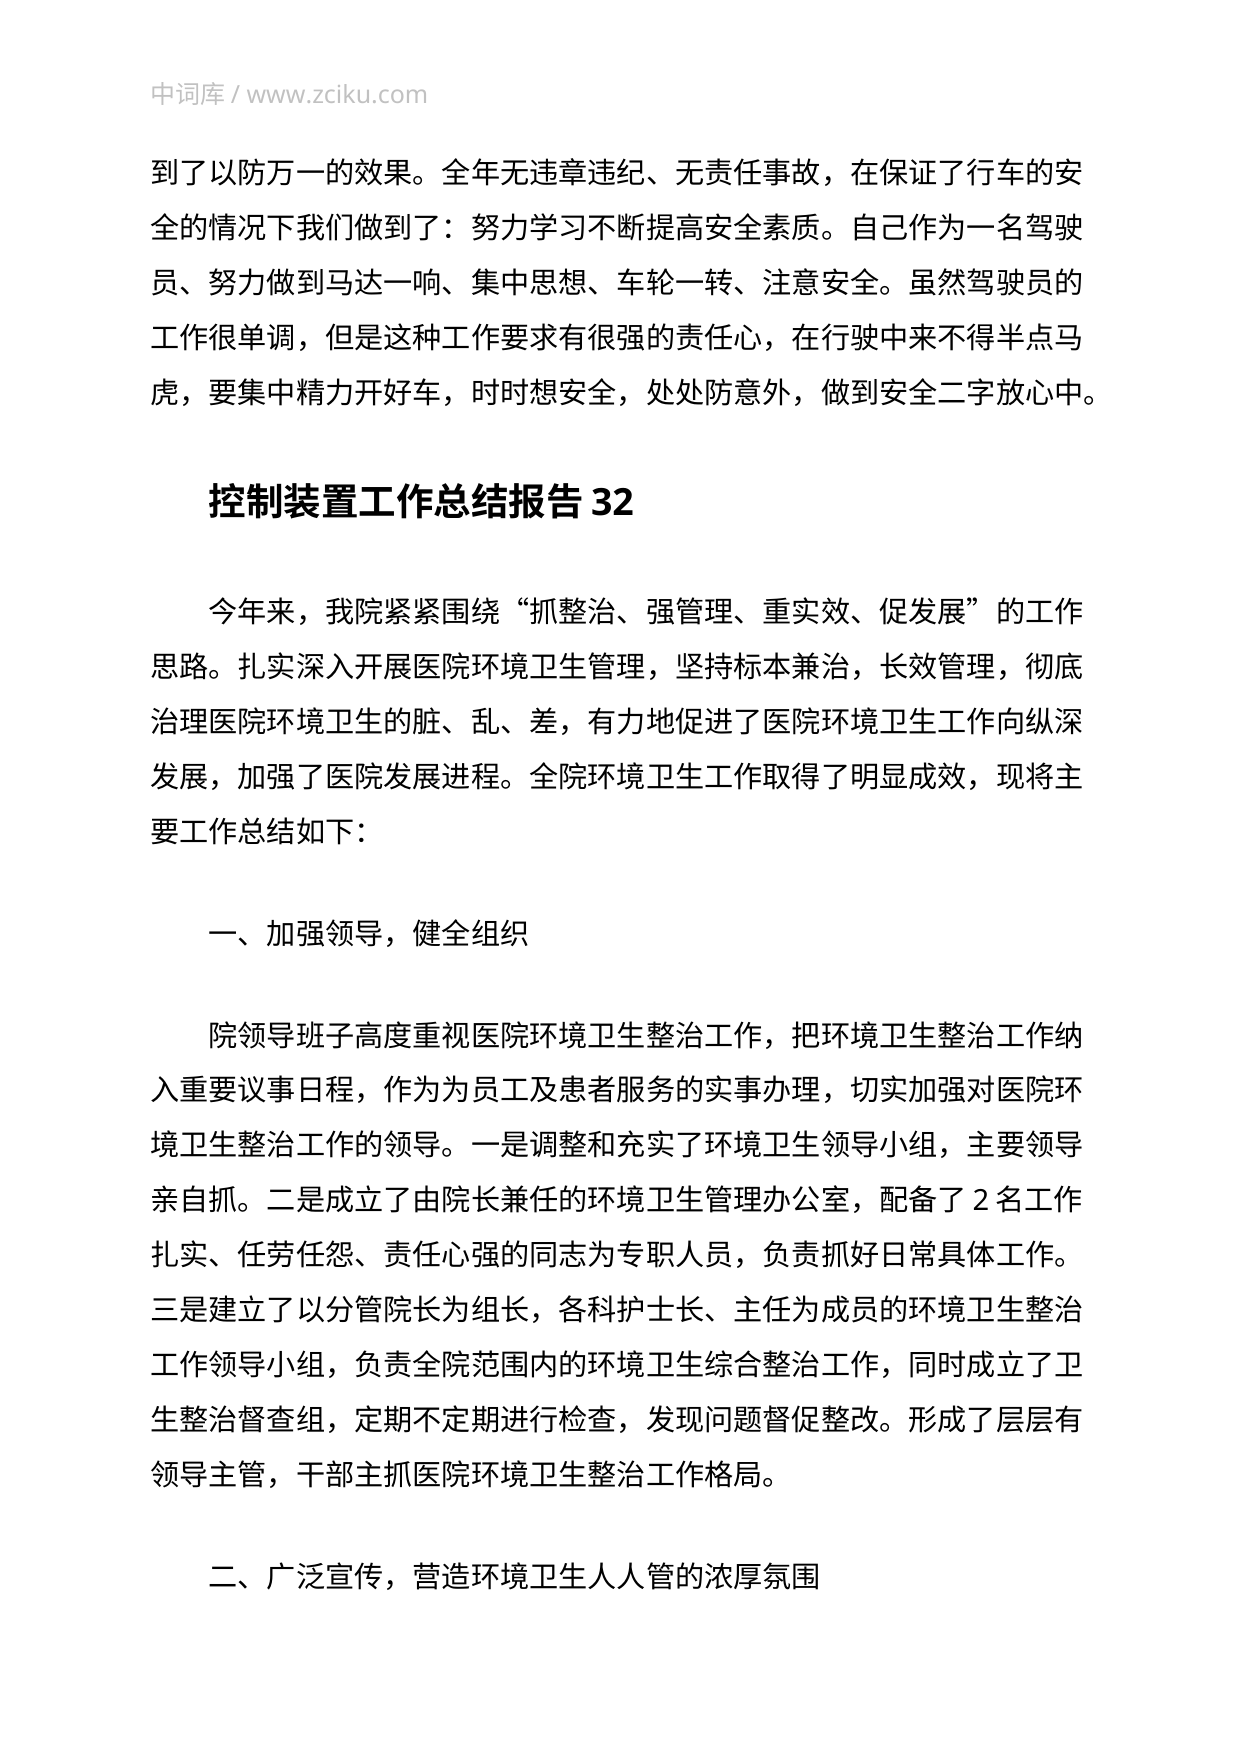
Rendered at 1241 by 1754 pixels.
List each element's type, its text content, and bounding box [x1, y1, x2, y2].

text 二、广泛宣传，营造环境卫生人人管的浓厚氛围 [150, 1553, 1090, 1595]
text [150, 150, 1090, 412]
text 今年来，我院紧紧围绕“抓整治、强管理、重实效、促发展”的工作思路。扎实深入开展医院环境卫生管理，坚持标本兼治，长效管理，彻底治理医院环境卫生的脏、乱、差，有力地促进了医院环境卫生工作向纵深发展，加强了医院发展进程。全院环境卫生工作取得了明显成效，现将主要工作总结如下： [150, 589, 1090, 851]
text 一、加强领导，健全组织 [150, 910, 1090, 953]
text 控制装置工作总结报告32 [150, 471, 1090, 526]
text 院领导班子高度重视医院环境卫生整治工作，把环境卫生整治工作纳入重要议事日程，作为为员工及患者服务的实事办理，切实加强对医院环境卫生整治工作的领导。一是调整和充实了环境卫生领导小组，主要领导亲自抓。二是成立了由院长兼任的环境卫生管理办公室，配备了2名工作扎实、任劳任怨、责任心强的同志为专职人员，负责抓好日常具体工作。三是建立了以分管院长为组长，各科护士长、主任为成员的环境卫生整治工作领导小组，负责全院范围内的环境卫生综合整治工作，同时成立了卫生整治督查组，定期不定期进行检查，发现问题督促整改。形成了层层有领导主管，干部主抓医院环境卫生整治工作格局。 [150, 1012, 1090, 1494]
